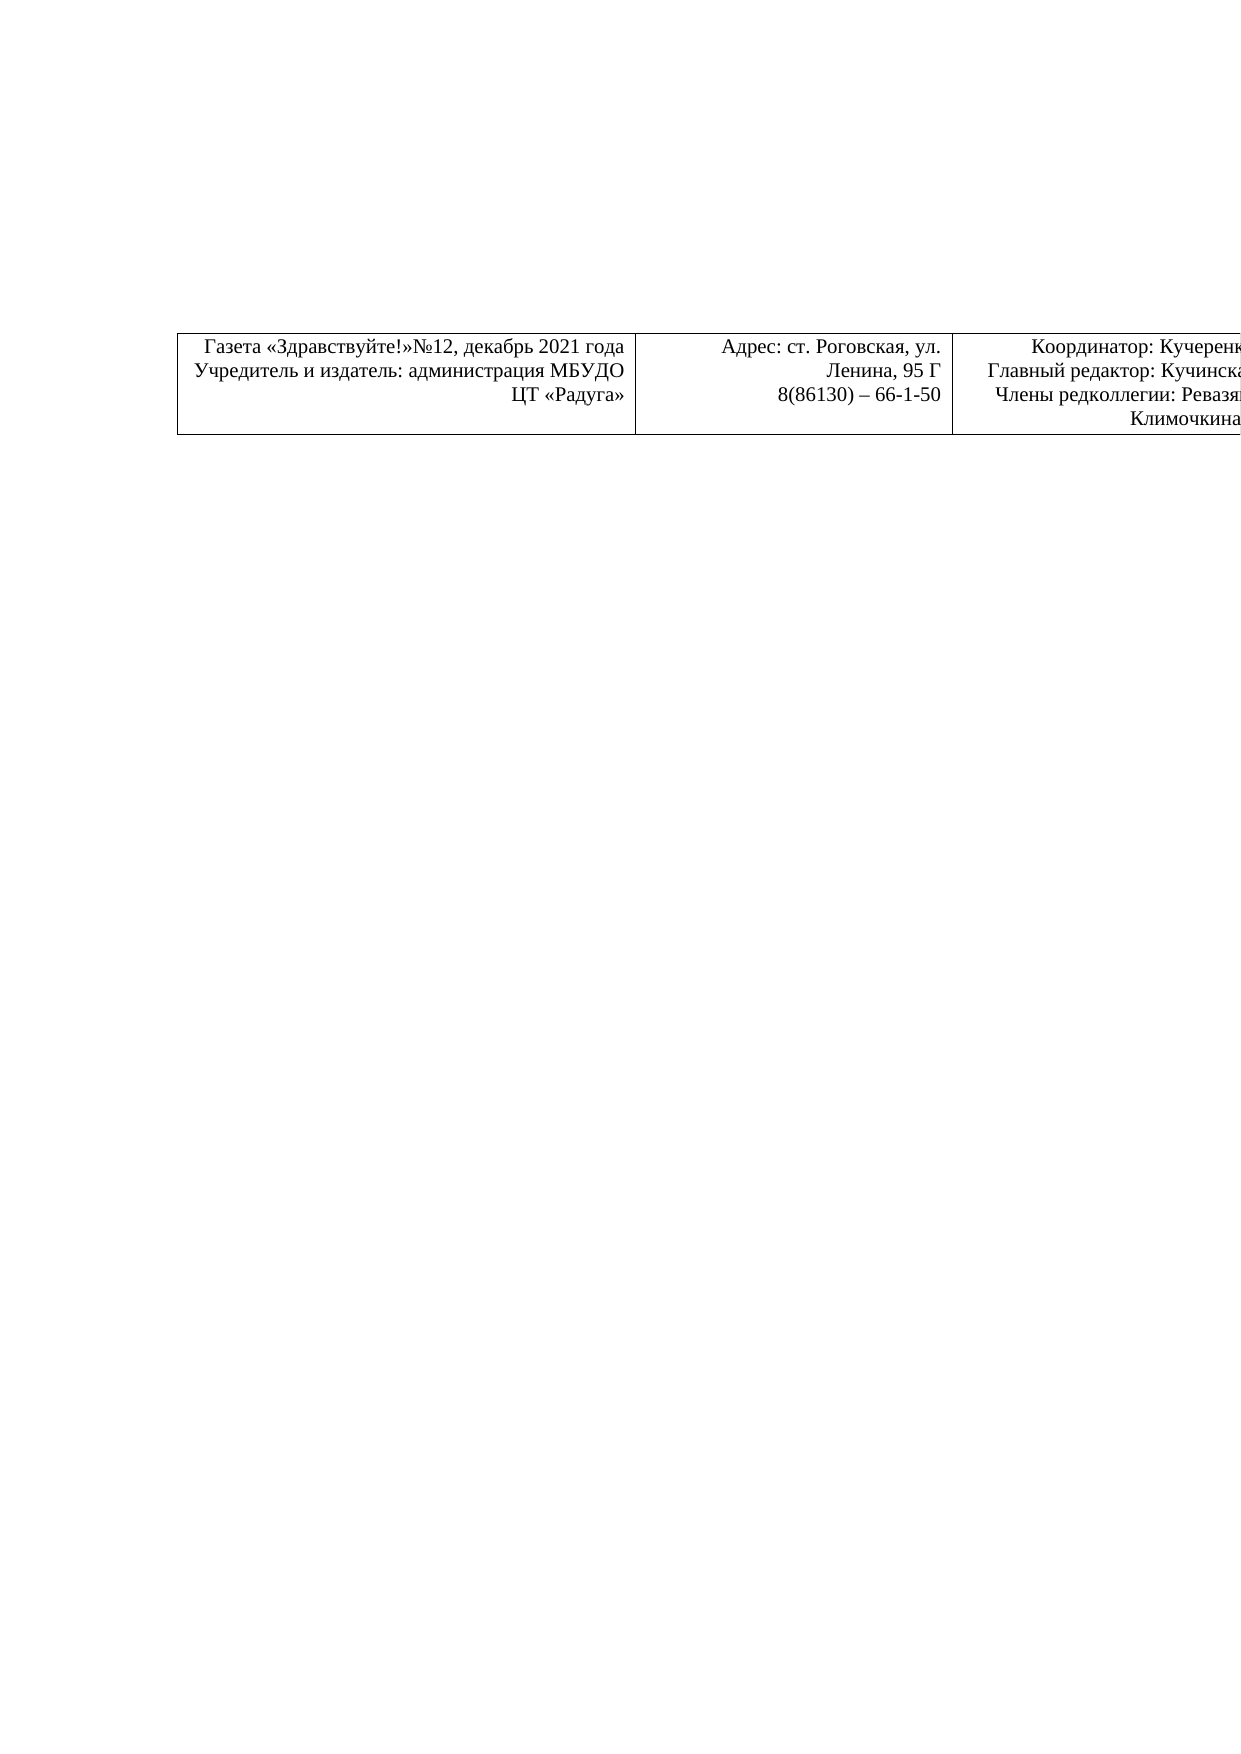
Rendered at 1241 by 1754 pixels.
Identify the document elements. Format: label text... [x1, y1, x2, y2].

table_header Газета «Здравствуйте!»№12, декабрь 2021 года Учредитель и издатель: администрация МБУДО ЦТ «Радуга» [178, 334, 635, 434]
table_header Координатор: Кучеренко Н.В. Главный редактор: Кучинская Е.Н. Члены редколлегии: Ревазян О.М, Климочкина Ю.Ю. [953, 334, 1240, 434]
table_header Адрес: ст. Роговская, ул. Ленина, 95 Г 8(86130) – 66-1-50 [636, 334, 952, 434]
